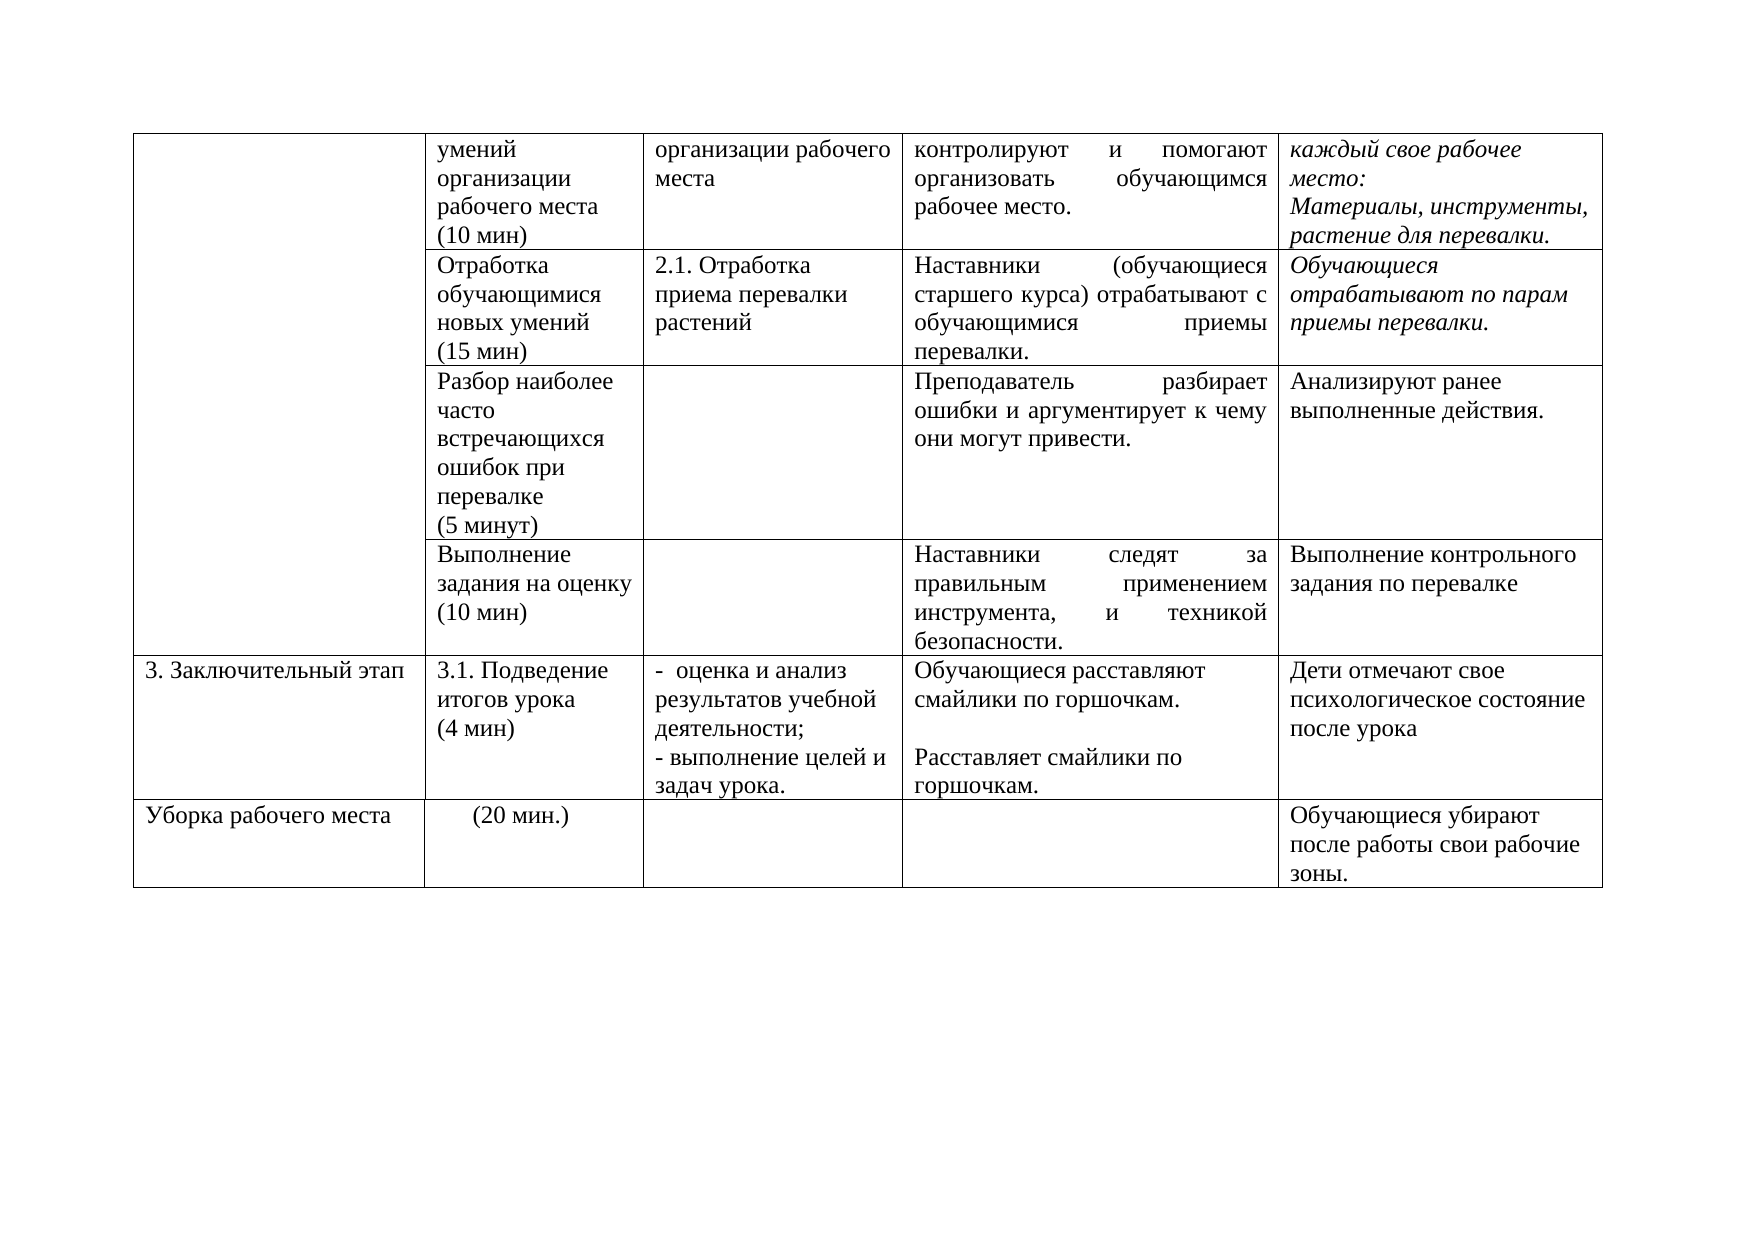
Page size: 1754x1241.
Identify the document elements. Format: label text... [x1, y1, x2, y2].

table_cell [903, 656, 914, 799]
table_cell 3. Заключительный этап [134, 656, 425, 799]
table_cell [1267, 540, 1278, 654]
table_cell Выполнение контрольного задания по перевалке [1279, 540, 1602, 654]
table_cell Выполнение задания на оценку (10 мин) [426, 540, 643, 654]
table_cell Дети отмечают свое психологическое состояние после урока [1279, 656, 1602, 799]
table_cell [1279, 134, 1602, 249]
table_cell Анализируют ранее выполненные действия. [1279, 366, 1602, 538]
table_cell [644, 366, 902, 538]
table_cell (20 мин.) [425, 800, 643, 887]
table_cell Разбор наиболее часто встречающихся ошибок при перевалке (5 минут) [426, 366, 643, 538]
table_cell 3.1. Подведение итогов урока (4 мин) [426, 656, 643, 799]
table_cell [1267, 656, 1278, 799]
table_cell [644, 540, 902, 654]
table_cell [426, 134, 643, 249]
table_cell Уборка рабочего места [134, 800, 424, 887]
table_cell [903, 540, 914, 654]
table_cell [644, 800, 902, 887]
table_cell Преподаватель разбирает ошибки и аргументирует к чему они могут привести. [903, 366, 1278, 538]
table_cell Наставники (обучающиеся старшего курса) отрабатывают с обучающимися приемы перевалки. [903, 250, 1278, 365]
table_cell Обучающиеся отрабатывают по парам приемы перевалки. [1279, 250, 1602, 365]
table_cell 2.1. Отработка приема перевалки растений [644, 250, 902, 365]
table_cell [903, 800, 1278, 887]
table_cell Обучающиеся убирают после работы свои рабочие зоны. [1279, 800, 1602, 887]
table_cell - оценка и анализ результатов учебной деятельности; - выполнение целей и задач урока. [644, 656, 902, 799]
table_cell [644, 134, 902, 249]
table_cell Отработка обучающимися новых умений (15 мин) [426, 250, 643, 365]
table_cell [903, 134, 1278, 249]
